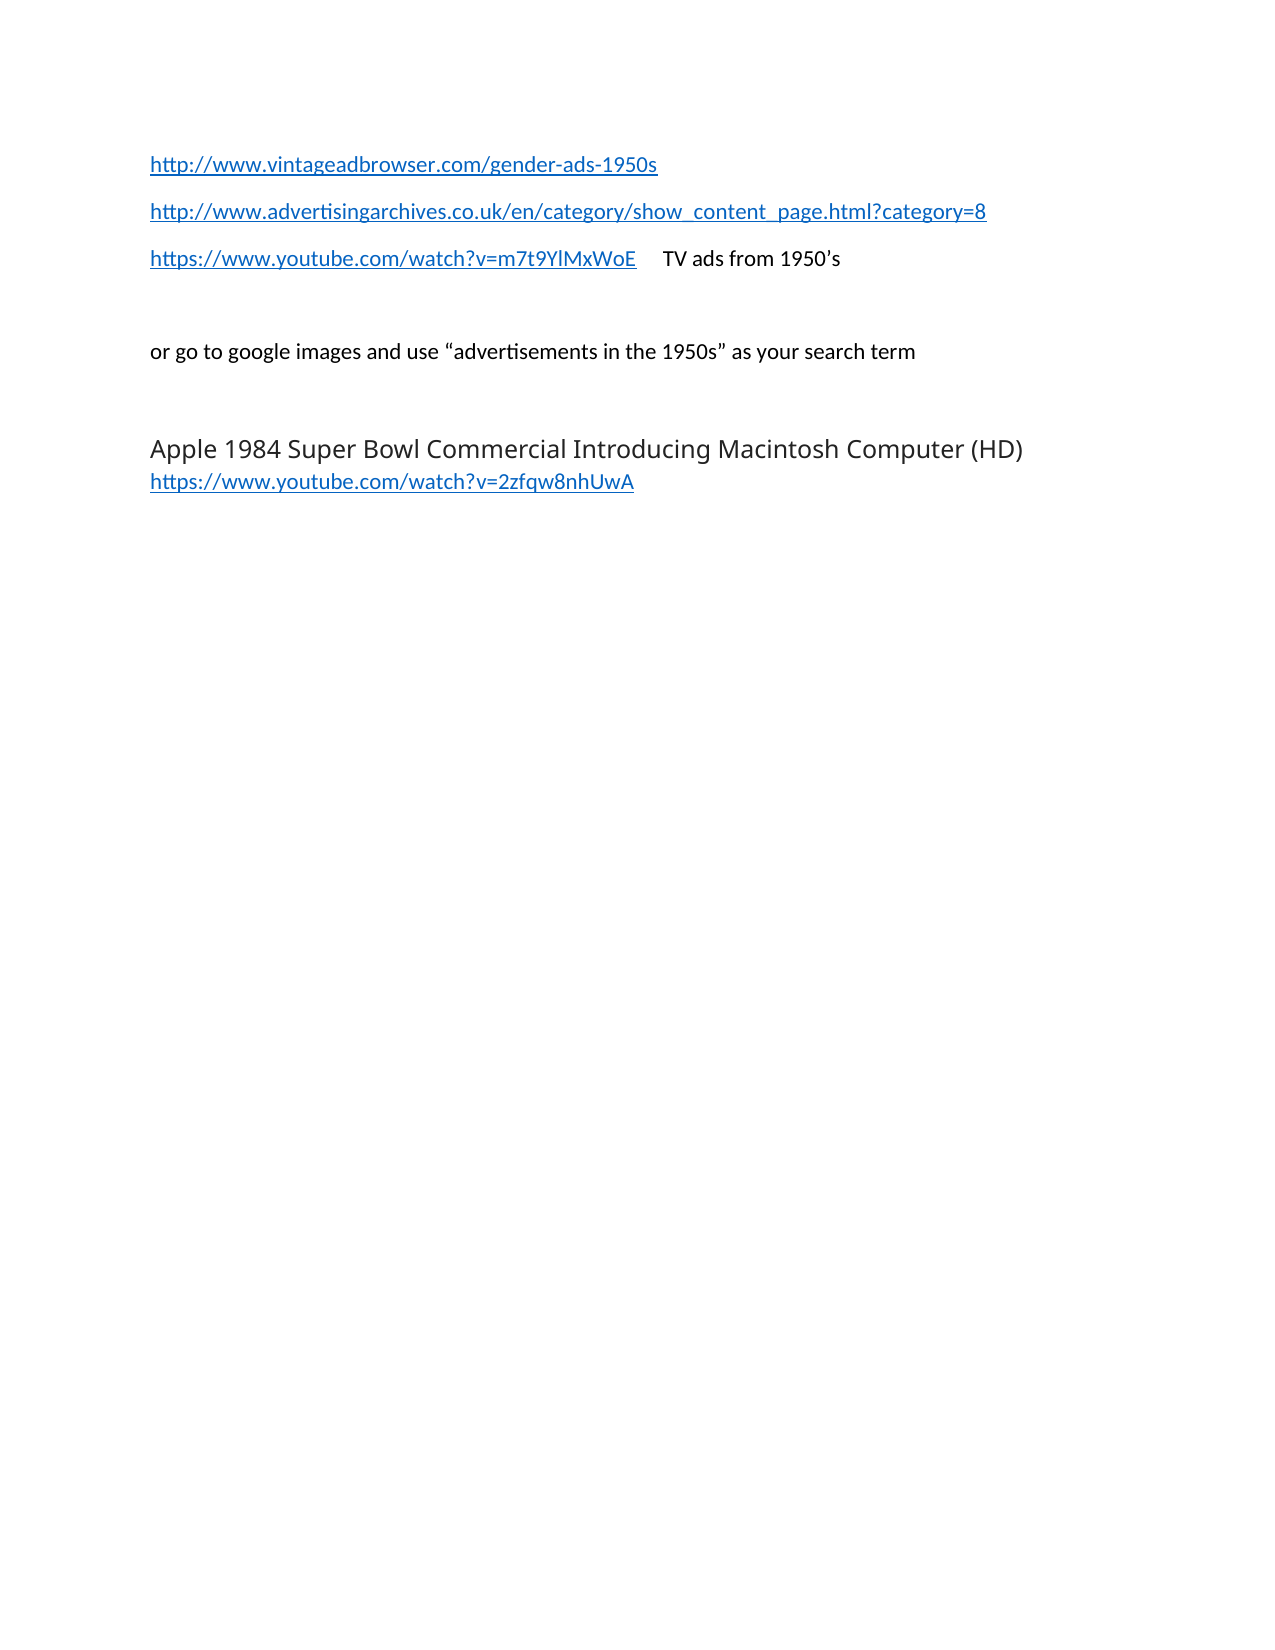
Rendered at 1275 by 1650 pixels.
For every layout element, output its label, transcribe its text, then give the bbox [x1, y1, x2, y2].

text Apple 1984 Super Bowl Commercial Introducing Macintosh Computer (HD) https://www.youtube.com/watch?v=2zfqw8nhUwA [150, 431, 1125, 496]
text http://www.vintageadbrowser.com/gender-ads-1950s [150, 150, 1125, 178]
text https://www.youtube.com/watch?v=m7t9YlMxWoE TV ads from 1950’s [150, 244, 1125, 272]
text or go to google images and use “advertisements in the 1950s” as your search term [150, 337, 1125, 366]
text http://www.advertisingarchives.co.uk/en/category/show_content_page.html?category=8 [150, 197, 1125, 225]
